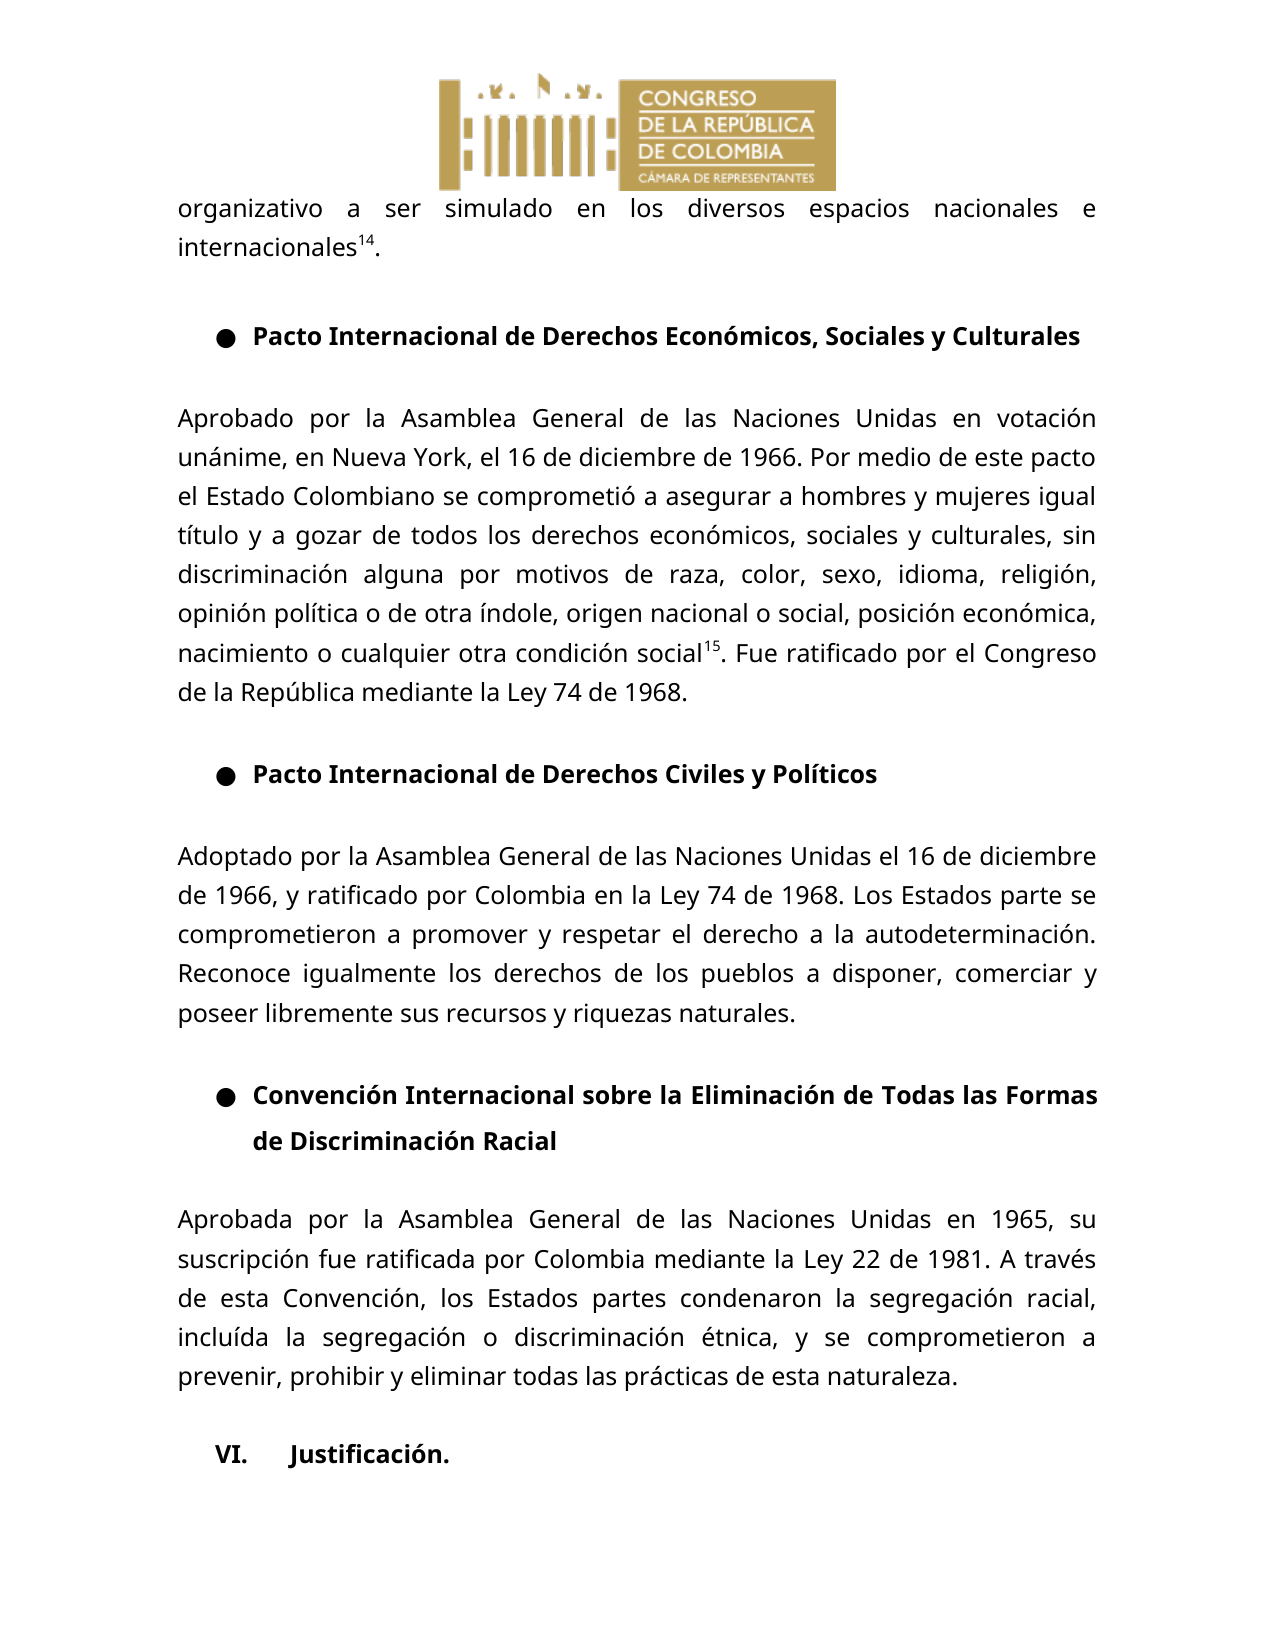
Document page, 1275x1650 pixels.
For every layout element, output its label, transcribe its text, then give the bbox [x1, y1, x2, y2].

list Pacto Internacional de Derechos Civiles y Políticos [215, 747, 1098, 798]
list Pacto Internacional de Derechos Económicos, Sociales y Culturales [215, 308, 1098, 360]
text Adoptado por la Asamblea General de las Naciones Unidas el 16 de diciembre de 1966, y ratificado por Colombia en la Ley 74 de 1968. Los Estados parte se comprometieron a promover y respetar el derecho a la autodeterminación. Reconoce igualmente los derechos de los pueblos a disponer, comerciar y poseer libremente sus recursos y riquezas naturales. [177, 838, 1098, 1029]
picture [439, 73, 836, 191]
text Aprobada por la Asamblea General de las Naciones Unidas en 1965, su suscripción fue ratificada por Colombia mediante la Ley 22 de 1981. A través de esta Convención, los Estados partes condenaron la segregación racial, incluída la segregación o discriminación étnica, y se comprometieron a prevenir, prohibir y eliminar todas las prácticas de esta naturaleza. [177, 1202, 1098, 1393]
list Convención Internacional sobre la Eliminación de Todas las Formas de Discriminación Racial [215, 1067, 1098, 1158]
text Aprobado por la Asamblea General de las Naciones Unidas en votación unánime, en Nueva York, el 16 de diciembre de 1966. Por medio de este pacto el Estado Colombiano se comprometió a asegurar a hombres y mujeres igual título y a gozar de todos los derechos económicos, sociales y culturales, sin discriminación alguna por motivos de raza, color, sexo, idioma, religión, opinión política o de otra índole, origen nacional o social, posición económica, nacimiento o cualquier otra condición social15. Fue ratificado por el Congreso de la República mediante la Ley 74 de 1968. [177, 400, 1098, 708]
list Justificación. [215, 1437, 1098, 1471]
